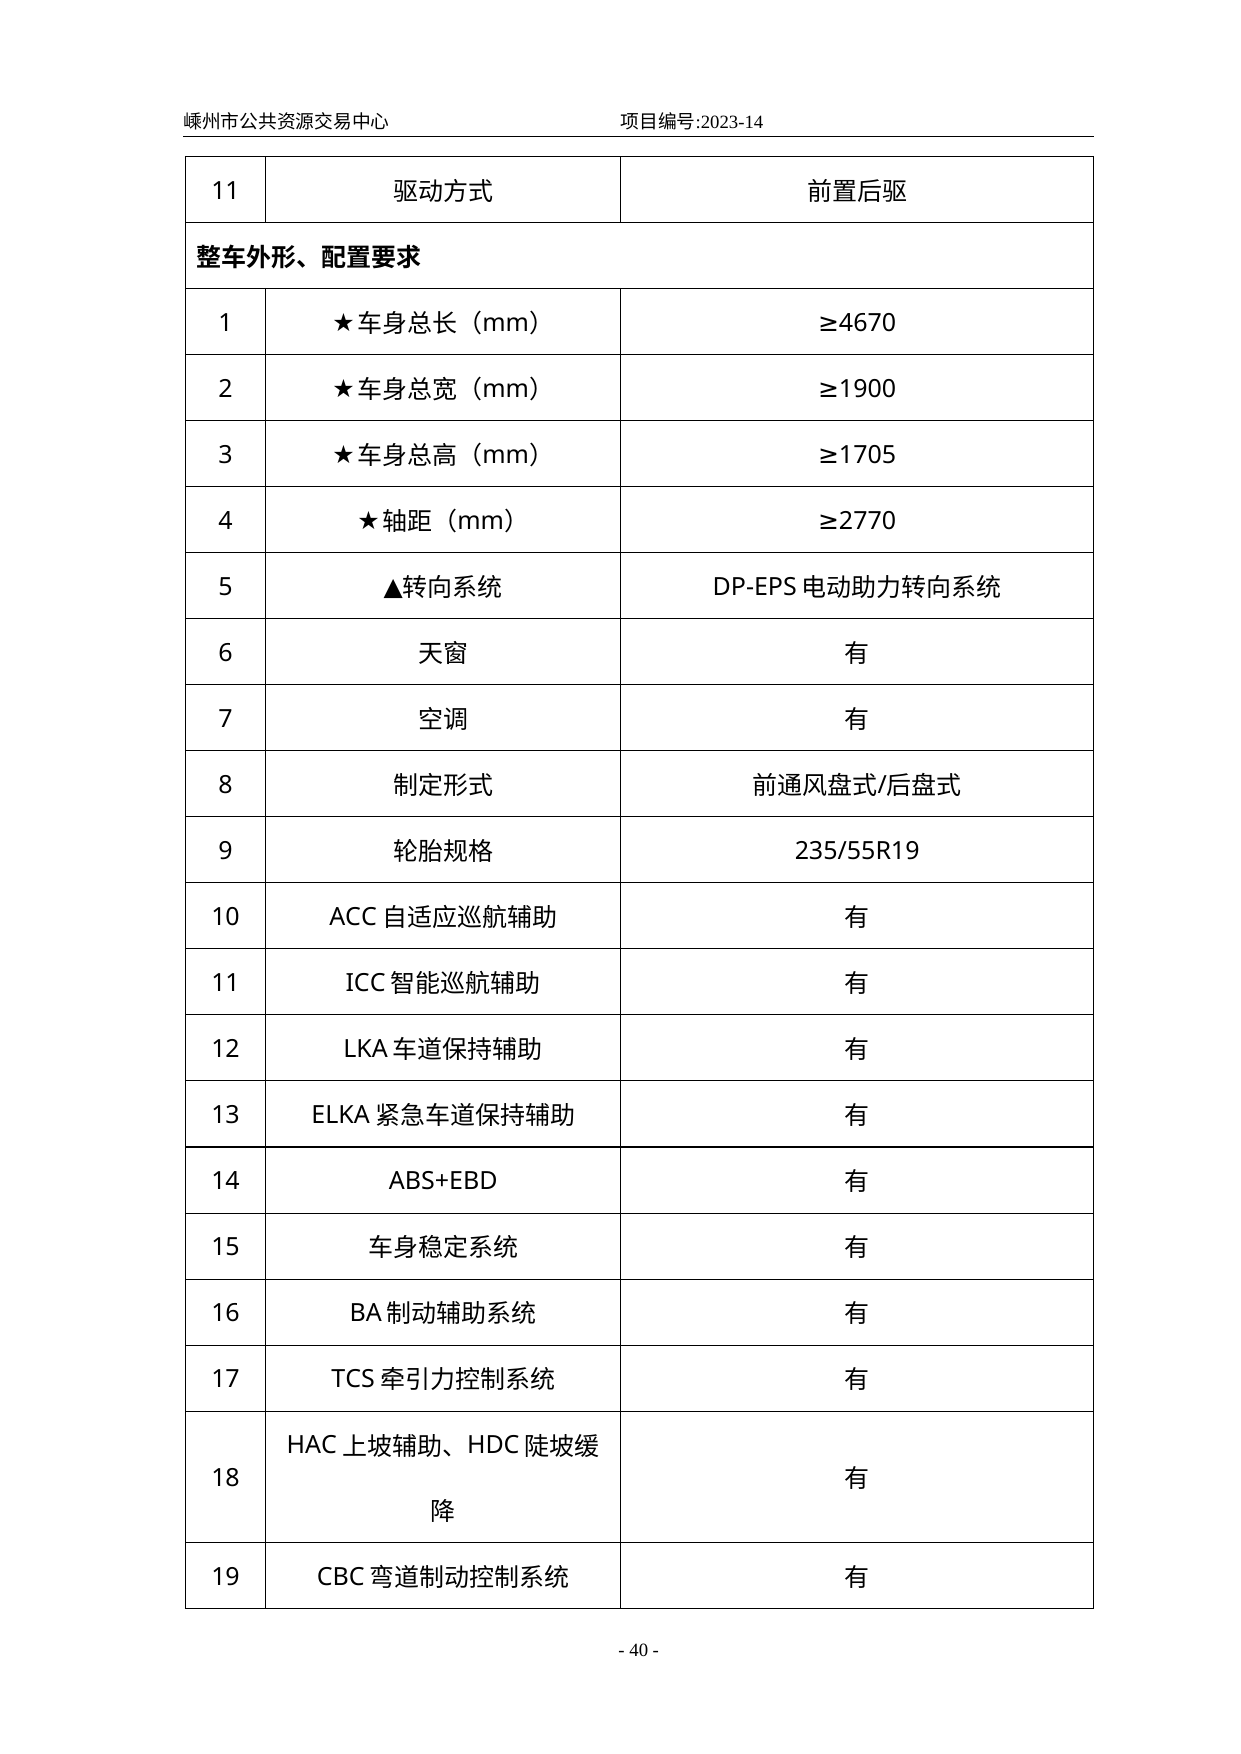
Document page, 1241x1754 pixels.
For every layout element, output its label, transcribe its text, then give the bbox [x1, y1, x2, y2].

table_cell 16 [186, 1280, 265, 1344]
table_cell 7 [186, 685, 265, 750]
table_cell 有 [621, 1543, 1093, 1608]
table_cell 有 [621, 1015, 1093, 1080]
table_cell 9 [186, 817, 265, 882]
table_cell 4 [186, 487, 265, 552]
table_cell 6 [186, 619, 265, 684]
table_cell 18 [186, 1412, 265, 1542]
table_cell ACC自适应巡航辅助 [266, 883, 620, 948]
table_cell HAC上坡辅助、HDC陡坡缓降 [266, 1412, 620, 1542]
table_cell ABS+EBD [266, 1148, 620, 1212]
table_cell 17 [186, 1346, 265, 1411]
table_cell 有 [621, 1346, 1093, 1411]
table_cell 5 [186, 553, 265, 618]
table_cell 235/55R19 [621, 817, 1093, 882]
table_cell 前通风盘式/后盘式 [621, 751, 1093, 816]
table_cell ▲转向系统 [266, 553, 620, 618]
table_cell 15 [186, 1214, 265, 1278]
table_cell 11 [186, 949, 265, 1014]
table_cell ≥4670 [621, 289, 1093, 354]
table_cell 14 [186, 1148, 265, 1212]
table_cell 3 [186, 421, 265, 486]
table_cell TCS牵引力控制系统 [266, 1346, 620, 1411]
table_cell 11 [186, 157, 265, 222]
table_cell LKA车道保持辅助 [266, 1015, 620, 1080]
table_cell 天窗 [266, 619, 620, 684]
table_cell BA制动辅助系统 [266, 1280, 620, 1344]
table_cell ICC智能巡航辅助 [266, 949, 620, 1014]
table_cell ★轴距（mm） [266, 487, 620, 552]
table_cell 8 [186, 751, 265, 816]
table_cell DP-EPS电动助力转向系统 [621, 553, 1093, 618]
table_cell 13 [186, 1081, 265, 1146]
table_cell 有 [621, 1081, 1093, 1146]
table_cell 整车外形、配置要求 [186, 223, 1093, 288]
table_cell ★车身总长（mm） [266, 289, 620, 354]
table_cell 有 [621, 949, 1093, 1014]
table_cell 车身稳定系统 [266, 1214, 620, 1278]
table_cell 2 [186, 355, 265, 420]
table_cell ★车身总高（mm） [266, 421, 620, 486]
table_cell 1 [186, 289, 265, 354]
table_cell 有 [621, 883, 1093, 948]
table_cell 有 [621, 619, 1093, 684]
table_cell 空调 [266, 685, 620, 750]
table_cell 轮胎规格 [266, 817, 620, 882]
table_cell ELKA紧急车道保持辅助 [266, 1081, 620, 1146]
table_cell 有 [621, 1214, 1093, 1278]
table_cell CBC弯道制动控制系统 [266, 1543, 620, 1608]
table_cell ≥1705 [621, 421, 1093, 486]
table_cell 有 [621, 1148, 1093, 1212]
table_cell ≥2770 [621, 487, 1093, 552]
table_cell 有 [621, 685, 1093, 750]
table_cell ★车身总宽（mm） [266, 355, 620, 420]
table_cell 10 [186, 883, 265, 948]
table_cell 制定形式 [266, 751, 620, 816]
table_cell ≥1900 [621, 355, 1093, 420]
table_cell 12 [186, 1015, 265, 1080]
table_cell 19 [186, 1543, 265, 1608]
table_cell 前置后驱 [621, 157, 1093, 222]
table_cell 有 [621, 1280, 1093, 1344]
table_cell 有 [621, 1412, 1093, 1542]
table_cell 驱动方式 [266, 157, 620, 222]
